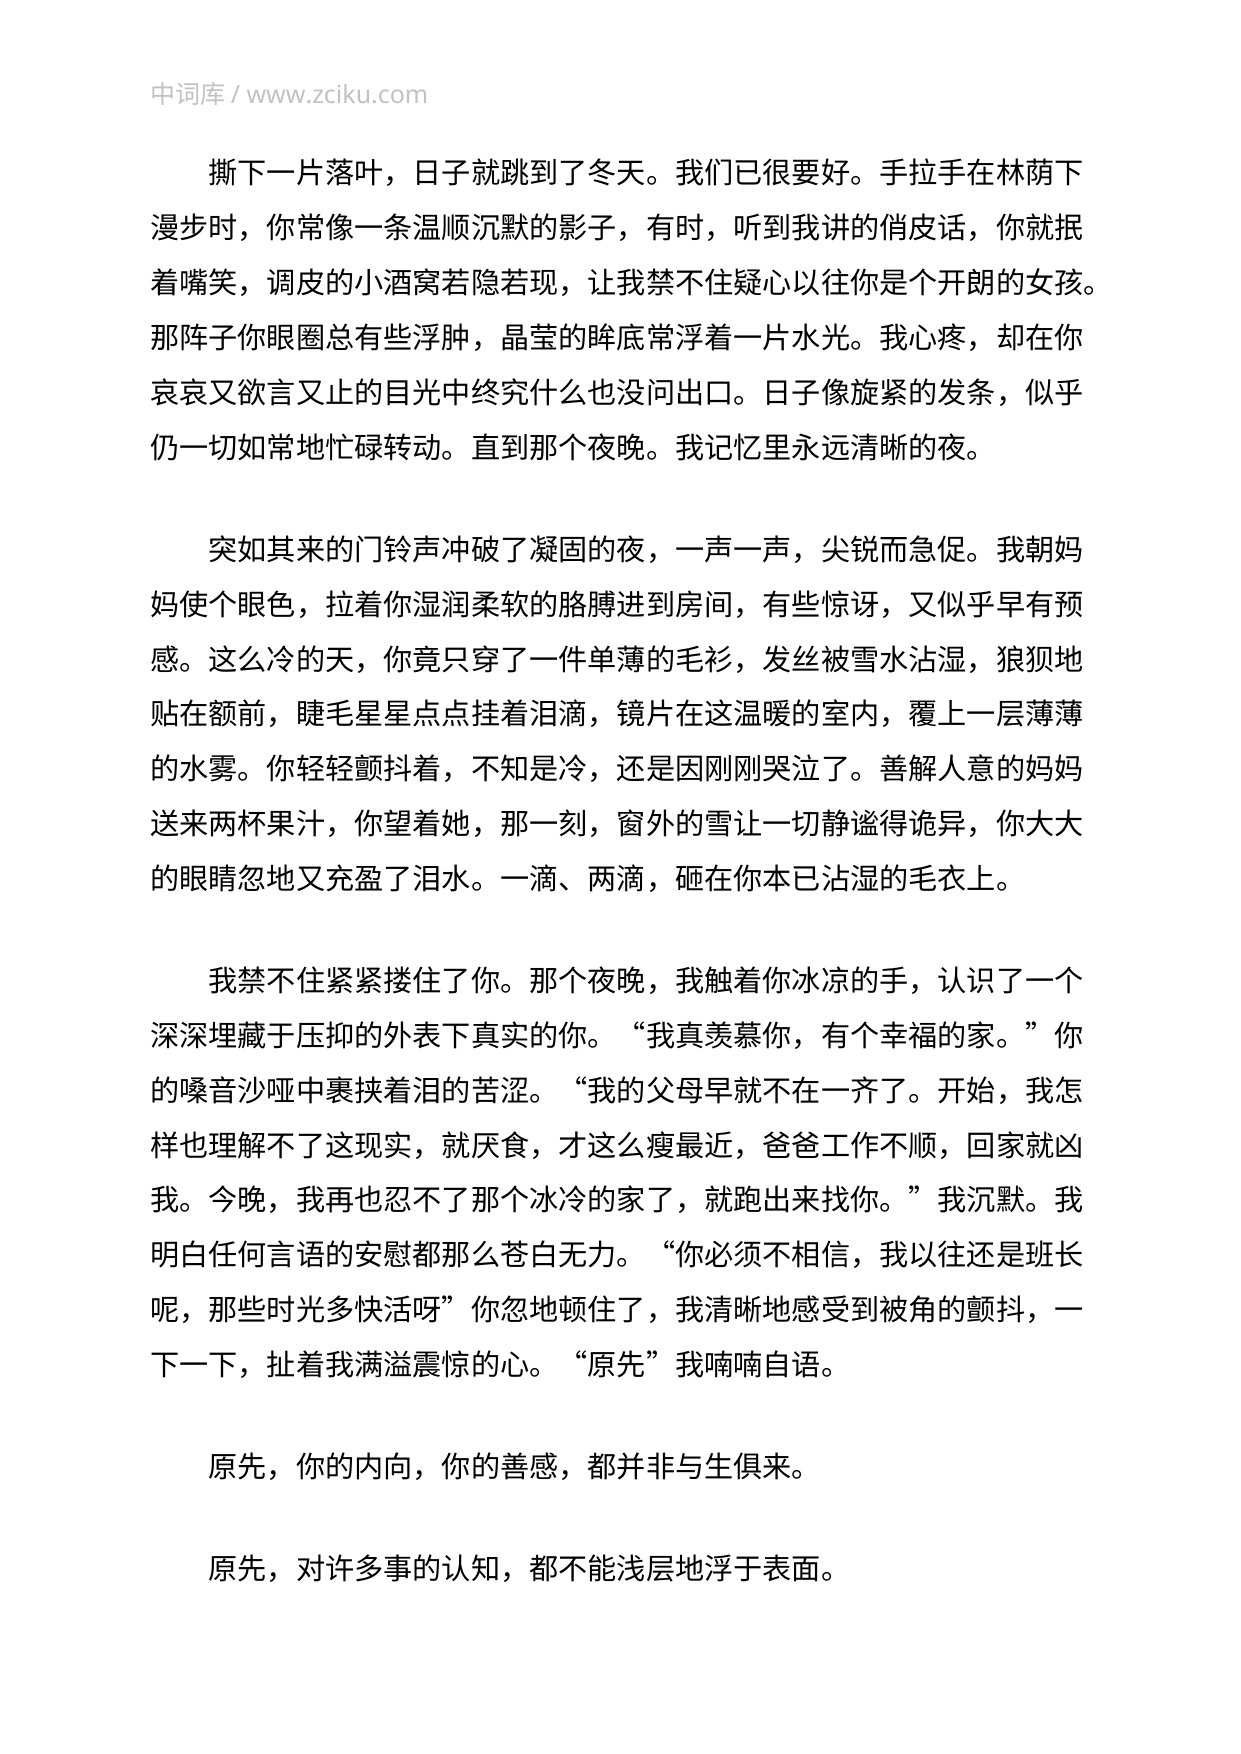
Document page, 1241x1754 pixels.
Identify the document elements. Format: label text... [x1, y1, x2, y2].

text 原先，对许多事的认知，都不能浅层地浮于表面。 [150, 1545, 1090, 1587]
text 撕下一片落叶，日子就跳到了冬天。我们已很要好。手拉手在林荫下漫步时，你常像一条温顺沉默的影子，有时，听到我讲的俏皮话，你就抿着嘴笑，调皮的小酒窝若隐若现，让我禁不住疑心以往你是个开朗的女孩。那阵子你眼圈总有些浮肿，晶莹的眸底常浮着一片水光。我心疼，却在你哀哀又欲言又止的目光中终究什么也没问出口。日子像旋紧的发条，似乎仍一切如常地忙碌转动。直到那个夜晚。我记忆里永远清晰的夜。 [150, 150, 1090, 467]
text 我禁不住紧紧搂住了你。那个夜晚，我触着你冰凉的手，认识了一个深深埋藏于压抑的外表下真实的你。“我真羡慕你，有个幸福的家。”你的嗓音沙哑中裹挟着泪的苦涩。“我的父母早就不在一齐了。开始，我怎样也理解不了这现实，就厌食，才这么瘦最近，爸爸工作不顺，回家就凶我。今晚，我再也忍不了那个冰冷的家了，就跑出来找你。”我沉默。我明白任何言语的安慰都那么苍白无力。“你必须不相信，我以往还是班长呢，那些时光多快活呀”你忽地顿住了，我清晰地感受到被角的颤抖，一下一下，扯着我满溢震惊的心。“原先”我喃喃自语。 [150, 957, 1090, 1384]
text 原先，你的内向，你的善感，都并非与生俱来。 [150, 1443, 1090, 1486]
text 突如其来的门铃声冲破了凝固的夜，一声一声，尖锐而急促。我朝妈妈使个眼色，拉着你湿润柔软的胳膊进到房间，有些惊讶，又似乎早有预感。这么冷的天，你竟只穿了一件单薄的毛衫，发丝被雪水沾湿，狼狈地贴在额前，睫毛星星点点挂着泪滴，镜片在这温暖的室内，覆上一层薄薄的水雾。你轻轻颤抖着，不知是冷，还是因刚刚哭泣了。善解人意的妈妈送来两杯果汁，你望着她，那一刻，窗外的雪让一切静谧得诡异，你大大的眼睛忽地又充盈了泪水。一滴、两滴，砸在你本已沾湿的毛衣上。 [150, 526, 1090, 898]
